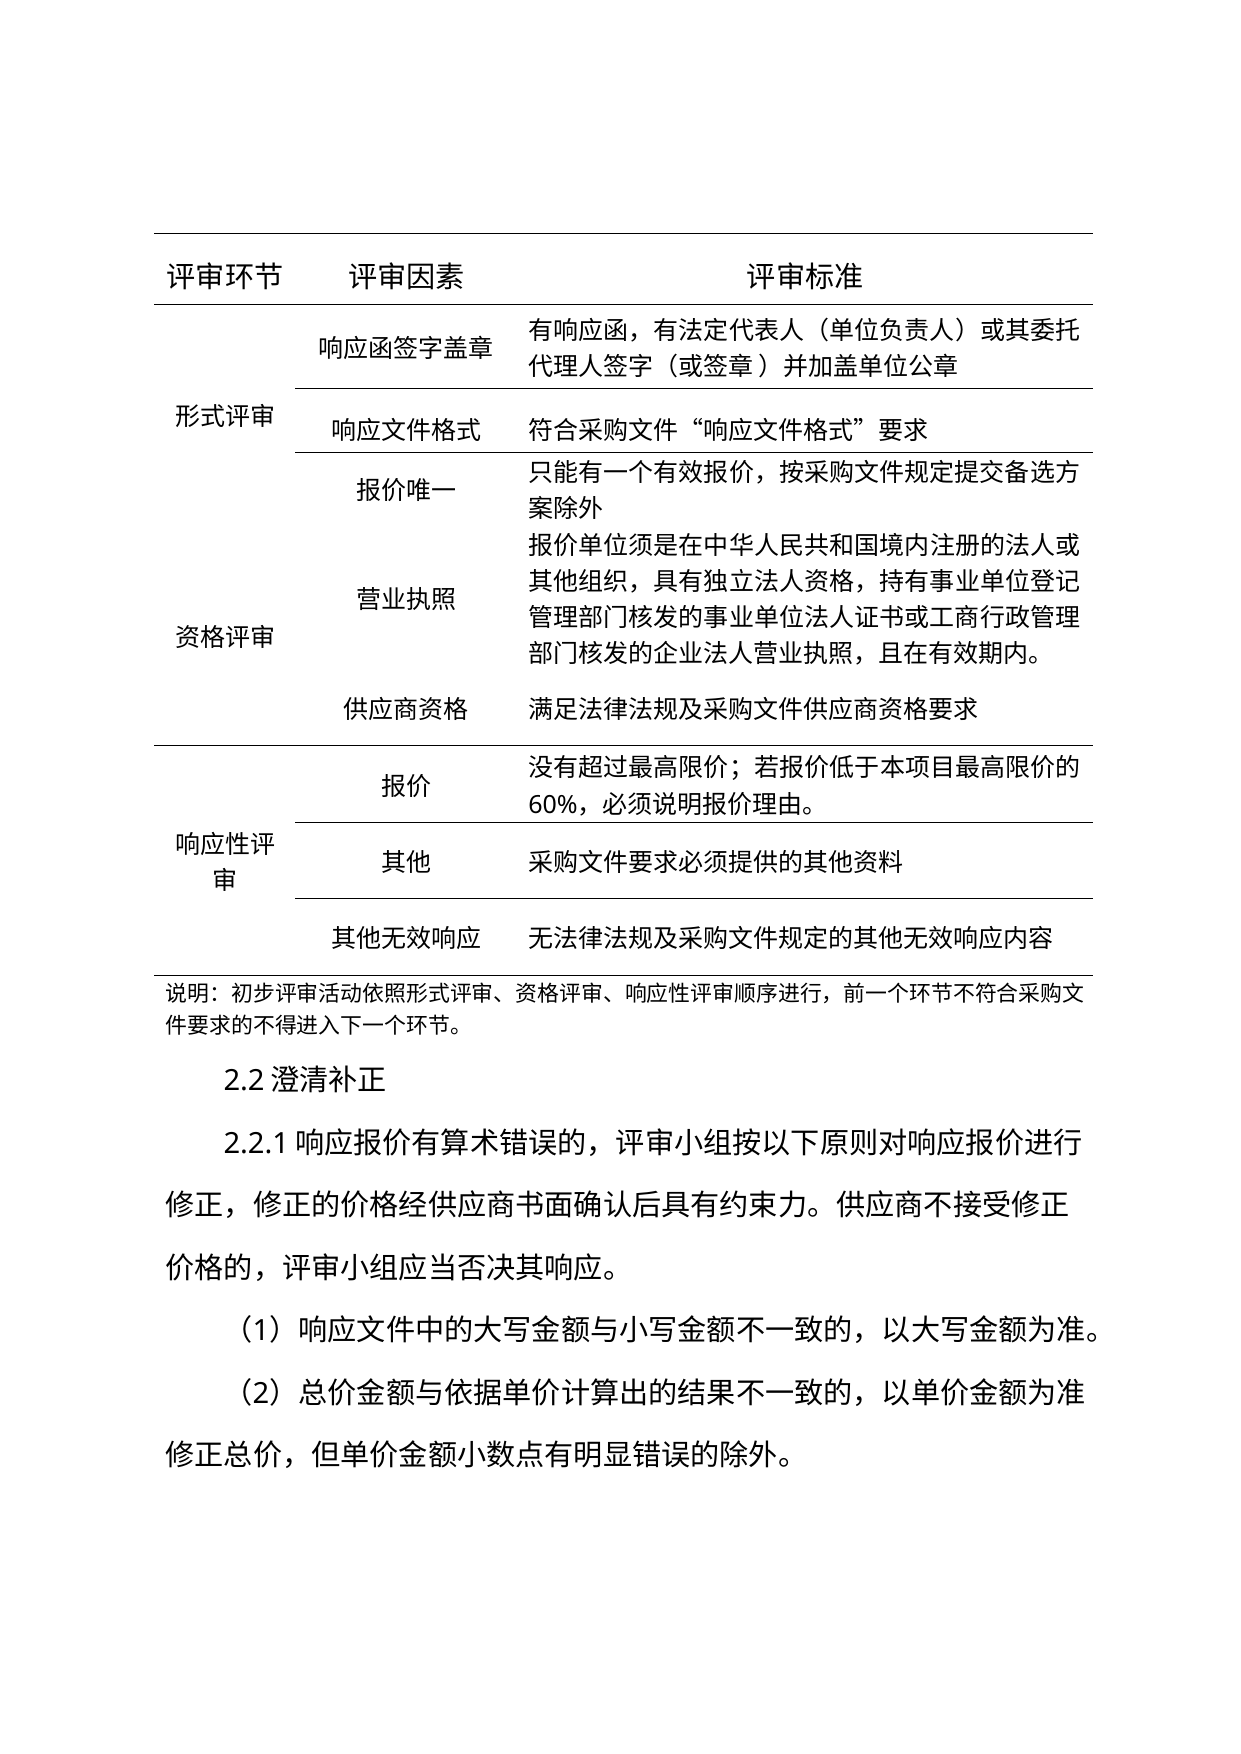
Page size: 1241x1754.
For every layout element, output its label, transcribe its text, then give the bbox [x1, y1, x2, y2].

table_cell 满足法律法规及采购文件供应商资格要求 [517, 670, 1093, 745]
table_cell 无法律法规及采购文件规定的其他无效响应内容 [517, 899, 1093, 974]
text 2.2澄清补正 [165, 1041, 1087, 1103]
table_cell 报价唯一 [295, 453, 517, 525]
text 2.2.1响应报价有算术错误的，评审小组按以下原则对响应报价进行修正，修正的价格经供应商书面确认后具有约束力。供应商不接受修正价格的，评审小组应当否决其响应。 [165, 1103, 1087, 1291]
text （2）总价金额与依据单价计算出的结果不一致的，以单价金额为准修正总价，但单价金额小数点有明显错误的除外。 [165, 1353, 1087, 1478]
table_cell 没有超过最高限价；若报价低于本项目最高限价的60%，必须说明报价理由。 [517, 746, 1093, 822]
table_cell 有响应函，有法定代表人（单位负责人）或其委托代理人签字（或签章 ）并加盖单位公章 [517, 305, 1093, 388]
table_cell 采购文件要求必须提供的其他资料 [517, 823, 1093, 898]
table_cell 报价 [295, 746, 517, 822]
table_header 评审因素 [295, 234, 517, 304]
table_cell 其他 [295, 823, 517, 898]
text 说明：初步评审活动依照形式评审、资格评审、响应性评审顺序进行，前一个环节不符合采购文件要求的不得进入下一个环节。 [165, 976, 1087, 1041]
table_cell 资格评审 [154, 525, 295, 745]
table_cell 报价单位须是在中华人民共和国境内注册的法人或其他组织，具有独立法人资格，持有事业单位登记管理部门核发的事业单位法人证书或工商行政管理部门核发的企业法人营业执照，且在有效期内。 [517, 525, 1093, 670]
table_cell 响应函签字盖章 [295, 305, 517, 388]
text （1）响应文件中的大写金额与小写金额不一致的，以大写金额为准。 [165, 1291, 1087, 1353]
table_cell 只能有一个有效报价，按采购文件规定提交备选方案除外 [517, 453, 1093, 525]
table_cell 供应商资格 [295, 670, 517, 745]
table_cell 响应文件格式 [295, 389, 517, 452]
table_cell 符合采购文件“响应文件格式”要求 [517, 389, 1093, 452]
table_cell 形式评审 [154, 305, 295, 525]
table_header 评审环节 [154, 234, 295, 304]
table_cell 营业执照 [295, 525, 517, 670]
table_cell 其他无效响应 [295, 899, 517, 974]
table_cell 响应性评审 [154, 746, 295, 974]
table_header 评审标准 [517, 234, 1093, 304]
